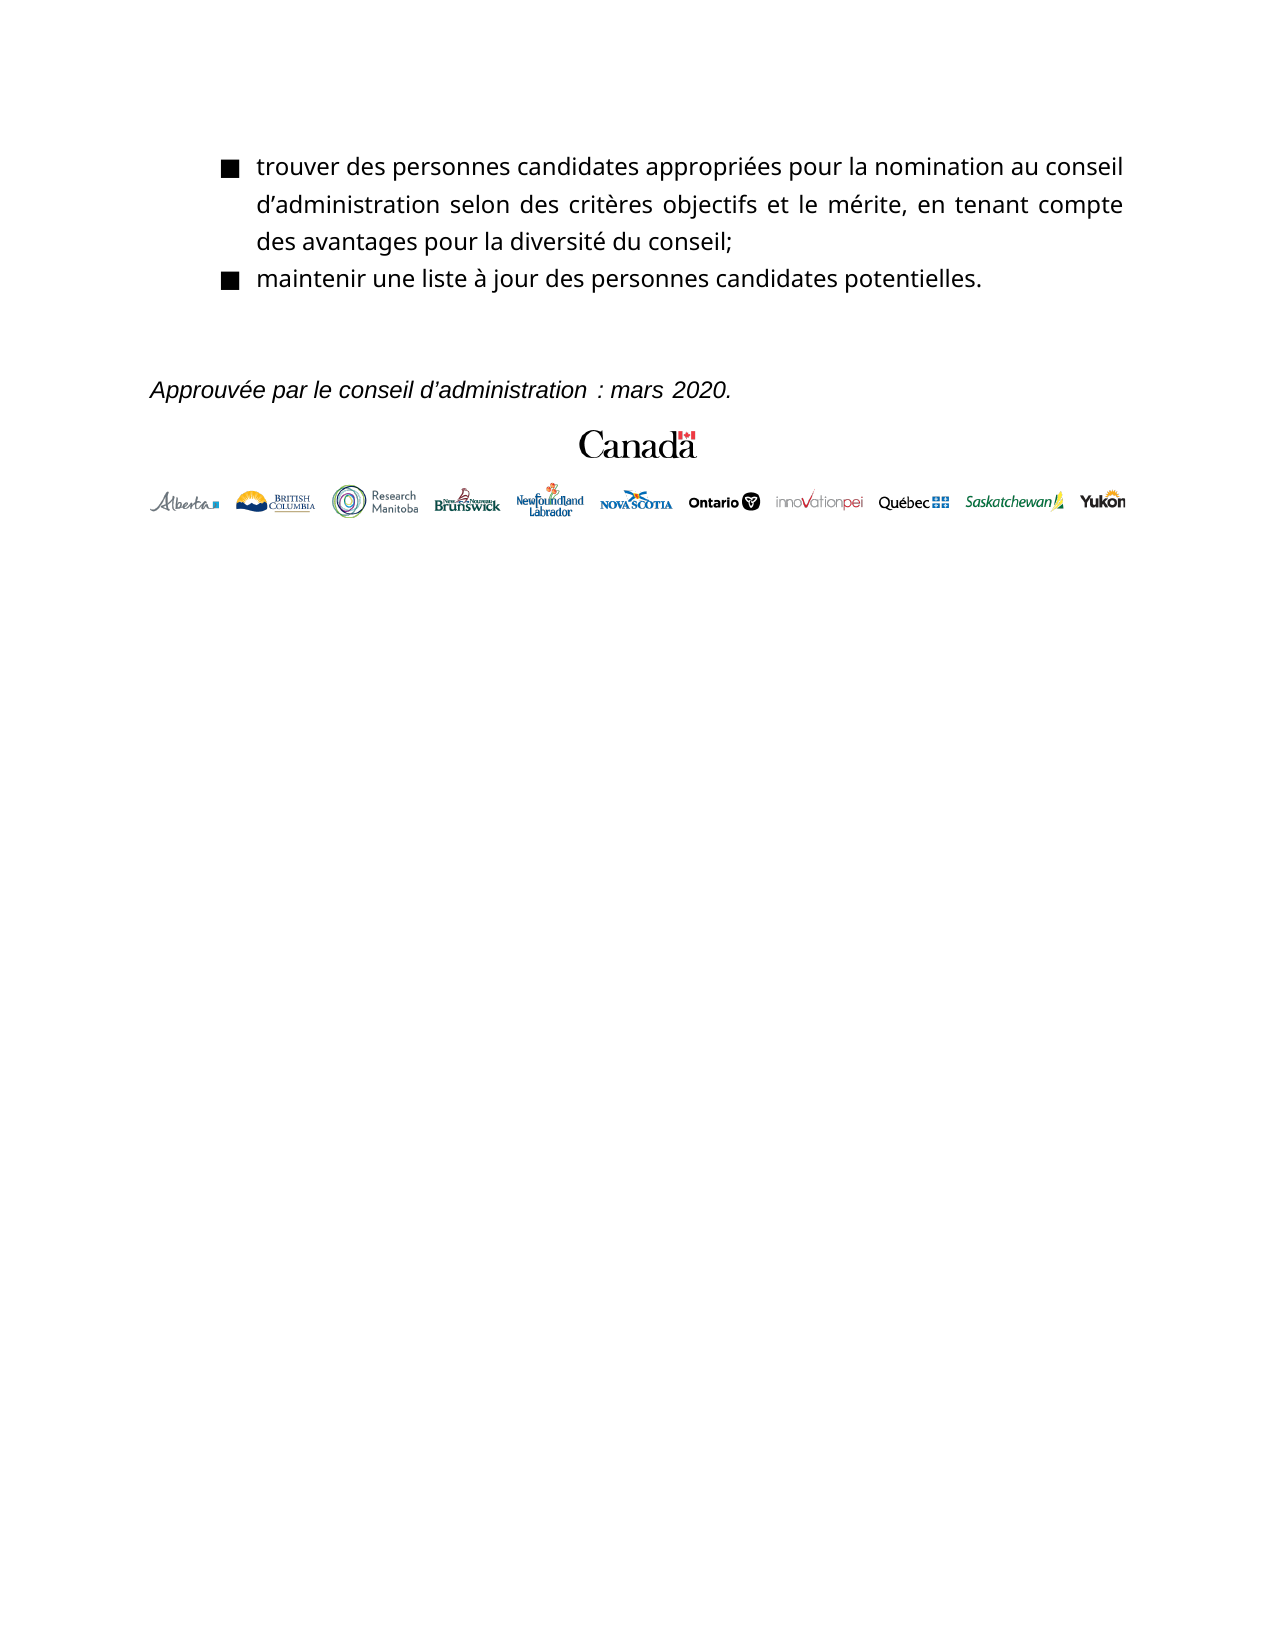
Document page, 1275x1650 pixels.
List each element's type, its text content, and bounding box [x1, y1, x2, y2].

text Approuvée par le conseil d’administration : mars 2020. [150, 376, 1125, 403]
list trouver des personnes candidates appropriées pour la nomination au conseil d’administration selon des critères objectifs et le mérite, en tenant compte des avantages pour la diversité du conseil; [219, 150, 1125, 257]
picture [150, 430, 1125, 518]
list maintenir une liste à jour des personnes candidates potentielles. [219, 262, 1125, 295]
